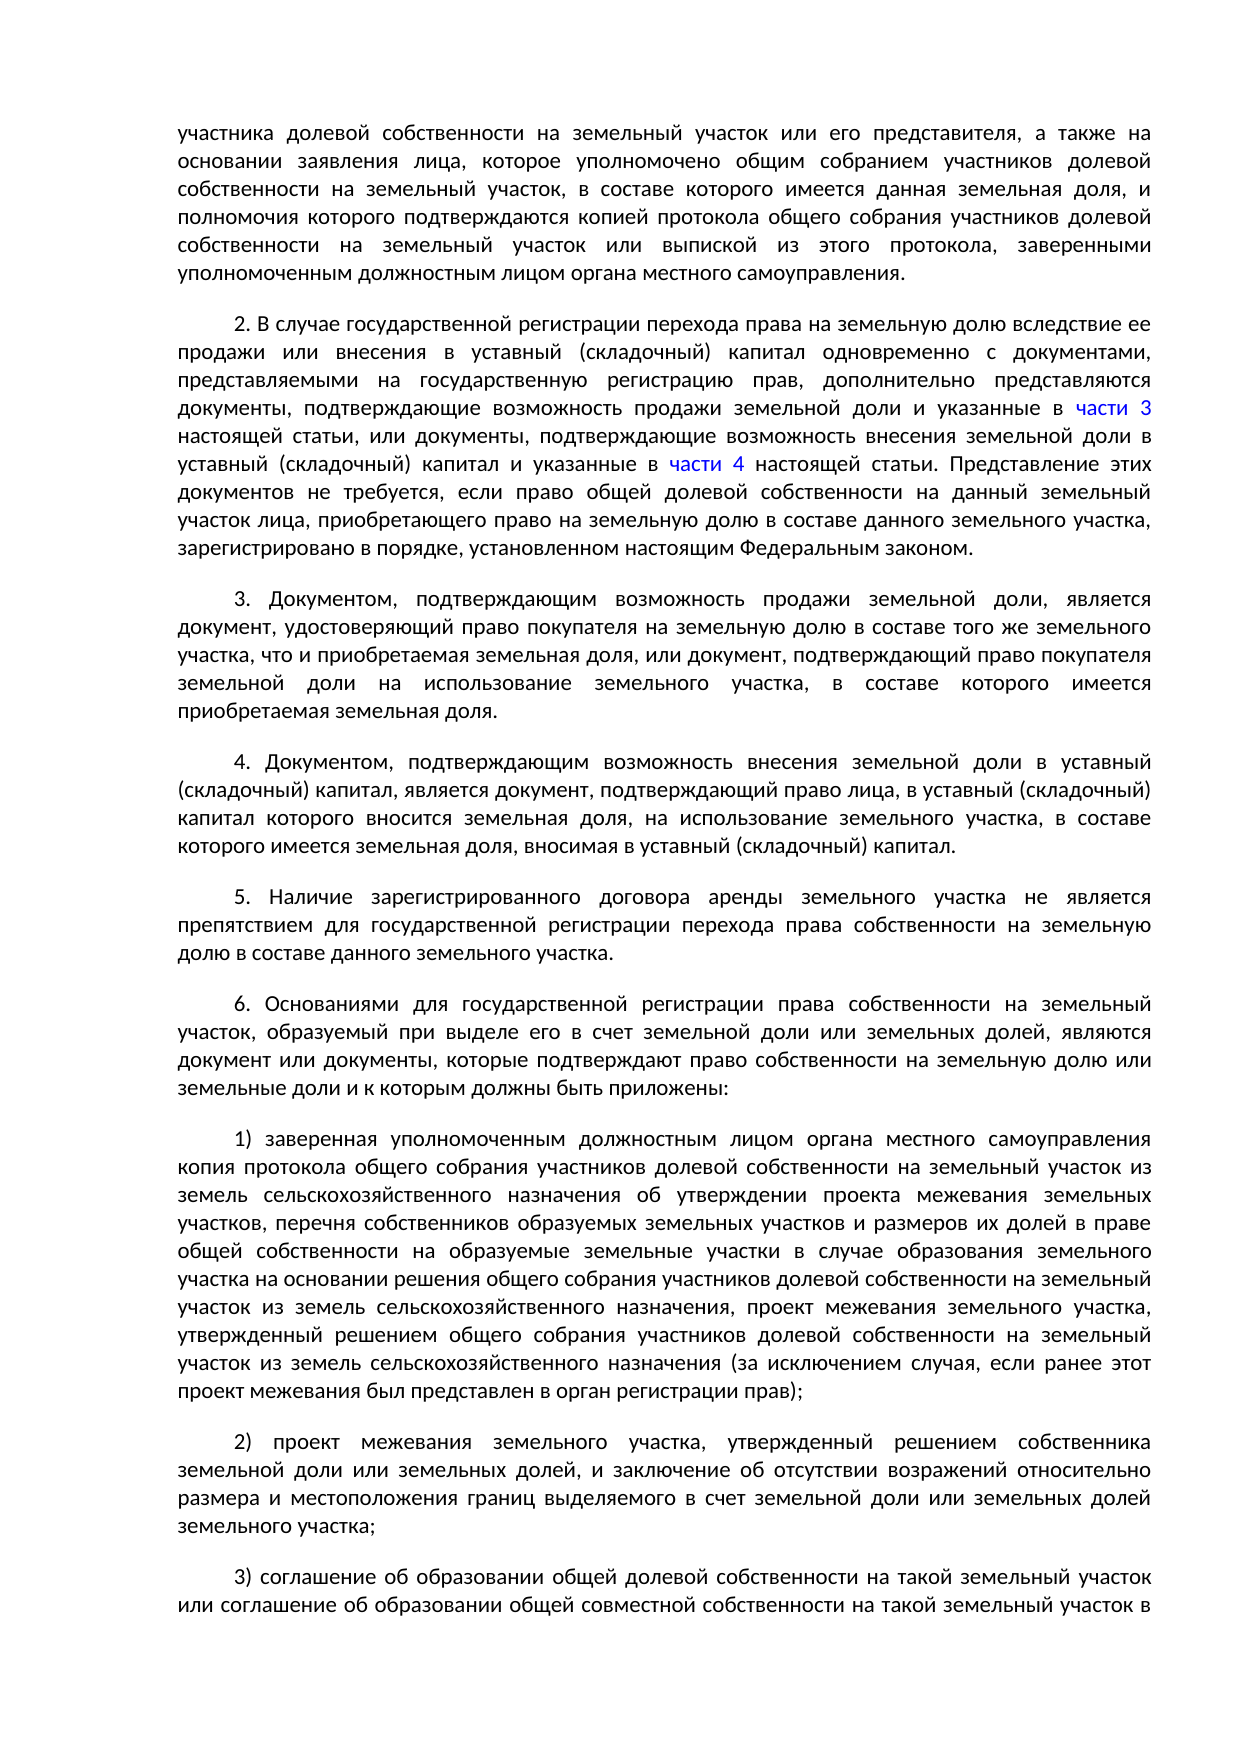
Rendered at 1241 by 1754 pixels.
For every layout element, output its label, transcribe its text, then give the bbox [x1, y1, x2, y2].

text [177, 118, 1152, 286]
text 1) заверенная уполномоченным должностным лицом органа местного самоуправления копия протокола общего собрания участников долевой собственности на земельный участок из земель сельскохозяйственного назначения об утверждении проекта межевания земельных участков, перечня собственников образуемых земельных участков и размеров их долей в праве общей собственности на образуемые земельные участки в случае образования земельного участка на основании решения общего собрания участников долевой собственности на земельный участок из земель сельскохозяйственного назначения, проект межевания земельного участка, утвержденный решением общего собрания участников долевой собственности на земельный участок из земель сельскохозяйственного назначения (за исключением случая, если ранее этот проект межевания был представлен в орган регистрации прав); [177, 1124, 1152, 1404]
text 3. Документом, подтверждающим возможность продажи земельной доли, является документ, удостоверяющий право покупателя на земельную долю в составе того же земельного участка, что и приобретаемая земельная доля, или документ, подтверждающий право покупателя земельной доли на использование земельного участка, в составе которого имеется приобретаемая земельная доля. [177, 584, 1152, 724]
text 5. Наличие зарегистрированного договора аренды земельного участка не является препятствием для государственной регистрации перехода права собственности на земельную долю в составе данного земельного участка. [177, 882, 1152, 966]
text 4. Документом, подтверждающим возможность внесения земельной доли в уставный (складочный) капитал, является документ, подтверждающий право лица, в уставный (складочный) капитал которого вносится земельная доля, на использование земельного участка, в составе которого имеется земельная доля, вносимая в уставный (складочный) капитал. [177, 747, 1152, 859]
text 2. В случае государственной регистрации перехода права на земельную долю вследствие ее продажи или внесения в уставный (складочный) капитал одновременно с документами, представляемыми на государственную регистрацию прав, дополнительно представляются документы, подтверждающие возможность продажи земельной доли и указанные в части 3 настоящей статьи, или документы, подтверждающие возможность внесения земельной доли в уставный (складочный) капитал и указанные в части 4 настоящей статьи. Представление этих документов не требуется, если право общей долевой собственности на данный земельный участок лица, приобретающего право на земельную долю в составе данного земельного участка, зарегистрировано в порядке, установленном настоящим Федеральным законом. [177, 309, 1152, 561]
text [177, 1562, 1152, 1618]
text 6. Основаниями для государственной регистрации права собственности на земельный участок, образуемый при выделе его в счет земельной доли или земельных долей, являются документ или документы, которые подтверждают право собственности на земельную долю или земельные доли и к которым должны быть приложены: [177, 989, 1152, 1101]
text 2) проект межевания земельного участка, утвержденный решением собственника земельной доли или земельных долей, и заключение об отсутствии возражений относительно размера и местоположения границ выделяемого в счет земельной доли или земельных долей земельного участка; [177, 1427, 1152, 1539]
